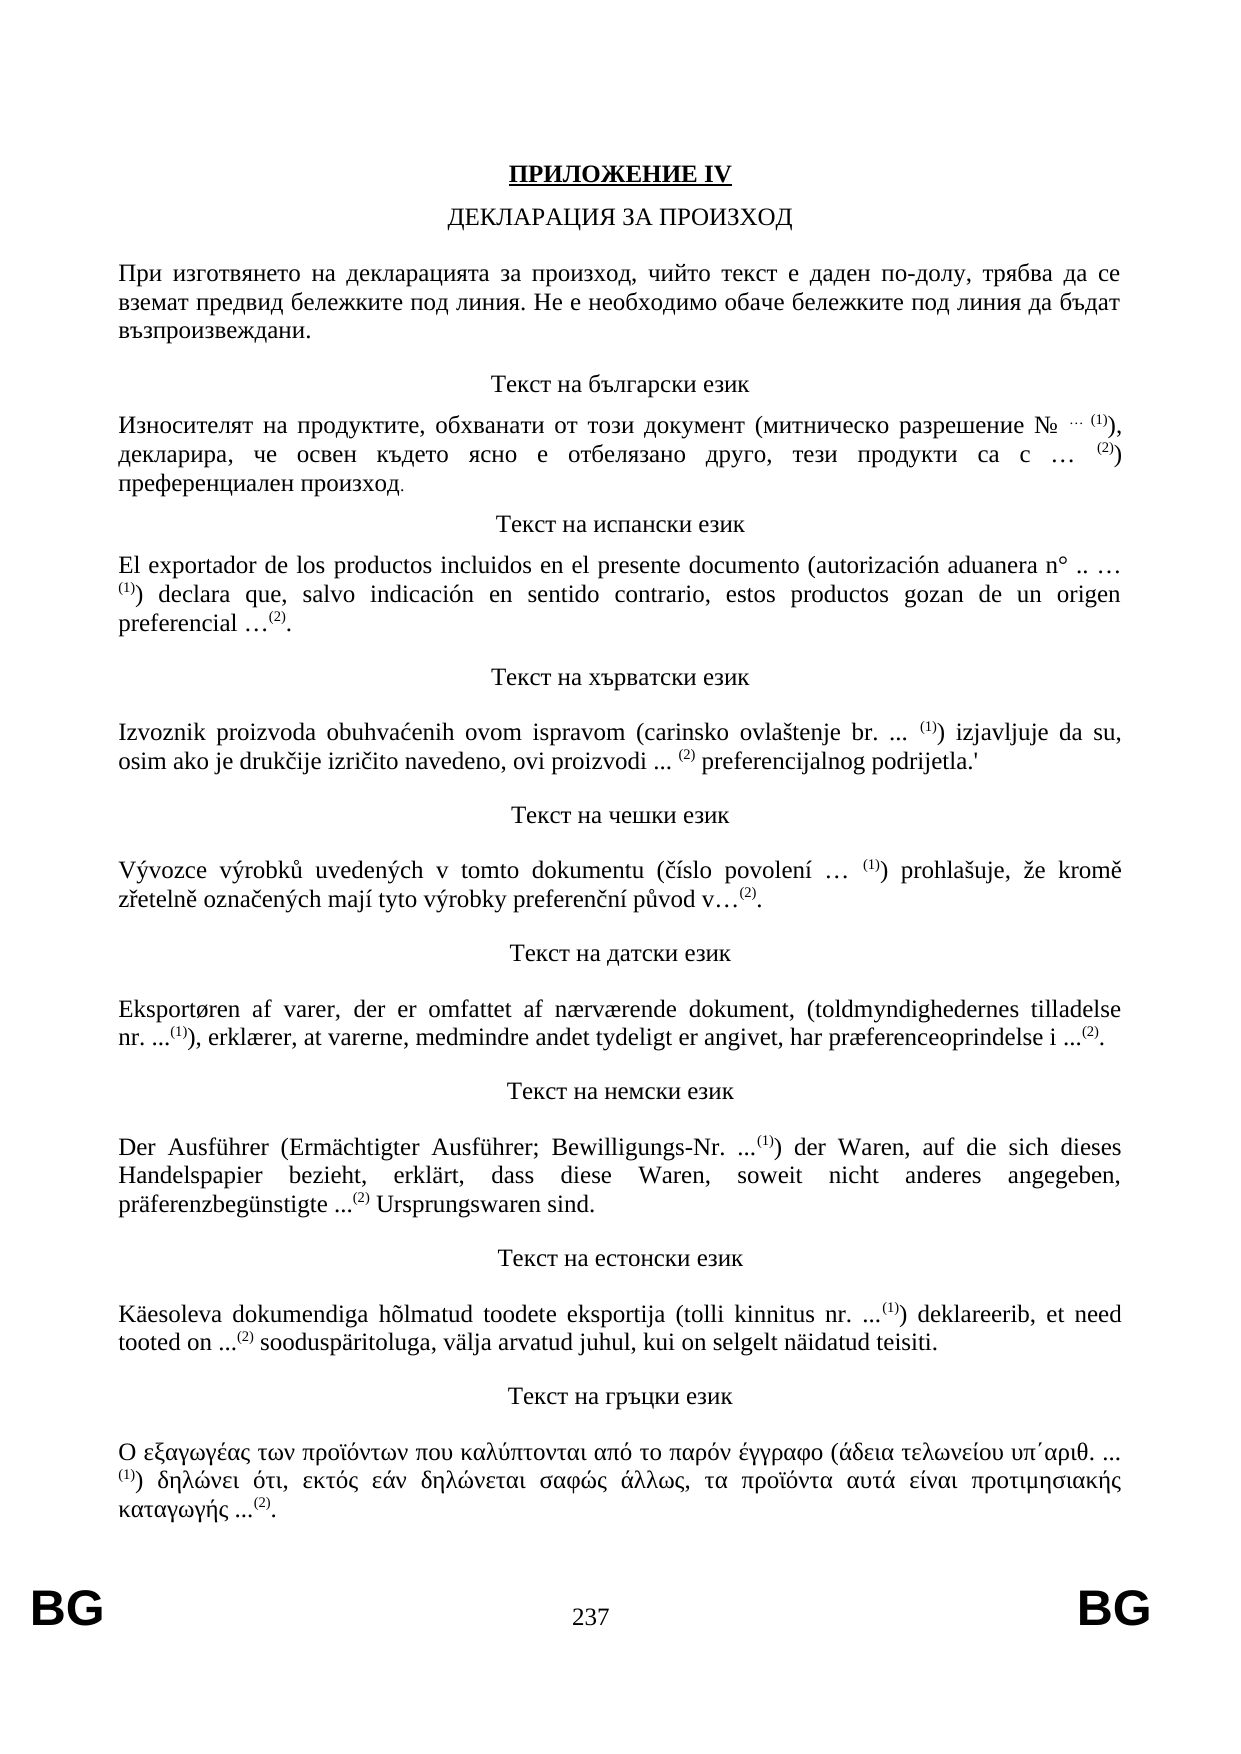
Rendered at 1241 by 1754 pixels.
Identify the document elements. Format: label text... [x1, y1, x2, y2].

text Vývozce výrobků uvedených v tomto dokumentu (číslo povolení … (1)) prohlašuje, že kromě zřetelně označených mají tyto výrobky preferenční původ v…(2). [118, 856, 1122, 913]
text ДЕКЛАРАЦИЯ ЗА ПРОИЗХОД [118, 202, 1122, 231]
text Eksportøren af varer, der er omfattet af nærværende dokument, (toldmyndighedernes tilladelse nr. ...(1)), erklærer, at varerne, medmindre andet tydeligt er angivet, har præferenceoprindelse i ...(2). [118, 994, 1122, 1051]
text Käesoleva dokumendiga hõlmatud toodete eksportija (tolli kinnitus nr. ...(1)) deklareerib, et need tooted on ...(2) sooduspäritoluga, välja arvatud juhul, kui on selgelt näidatud teisiti. [118, 1299, 1122, 1356]
text Текст на немски език [118, 1076, 1122, 1105]
text При изготвянето на декларацията за произход, чийто текст е даден по-долу, трябва да се вземат предвид бележките под линия. Не е необходимо обаче бележките под линия да бъдат възпроизвеждани. [118, 258, 1122, 344]
text Текст на хърватски език [118, 662, 1122, 691]
text Ο εξαγωγέας των προϊόντων που καλύπτονται από το παρόν έγγραφο (άδεια τελωνείου υπ΄αριθ. ...(1)) δηλώνει ότι, εκτός εάν δηλώνεται σαφώς άλλως, τα προϊόντα αυτά είναι προτιμησιακής καταγωγής ...(2). [118, 1437, 1122, 1523]
text Текст на датски език [118, 938, 1122, 967]
text Текст на испански език [118, 509, 1122, 538]
text Der Ausführer (Ermächtigter Ausführer; Bewilligungs-Nr. ...(1)) der Waren, auf die sich dieses Handelspapier bezieht, erklärt, dass diese Waren, soweit nicht anderes angegeben, präferenzbegünstigte ...(2) Ursprungswaren sind. [118, 1132, 1122, 1218]
text Текст на чешки език [118, 800, 1122, 829]
text Текст на гръцки език [118, 1381, 1122, 1410]
text Izvoznik proizvoda obuhvaćenih ovom ispravom (carinsko ovlaštenje br. ... (1)) izjavljuje da su, osim ako je drukčije izričito navedeno, ovi proizvodi ... (2) preferencijalnog podrijetla.' [118, 717, 1122, 775]
text Текст на български език [118, 369, 1122, 398]
text El exportador de los productos incluidos en el presente documento (autorización aduanera n° .. …(1)) declara que, salvo indicación en sentido contrario, estos productos gozan de un origen preferencial …(2). [118, 551, 1122, 637]
text Износителят на продуктите, обхванати от този документ (митническо разрешение № … (1)), декларира, че освен където ясно е отбелязано друго, тези продукти са с … (2)) преференциален произход. [118, 411, 1122, 497]
text ПРИЛОЖЕНИЕ IV [118, 159, 1122, 188]
text Текст на естонски език [118, 1243, 1122, 1272]
